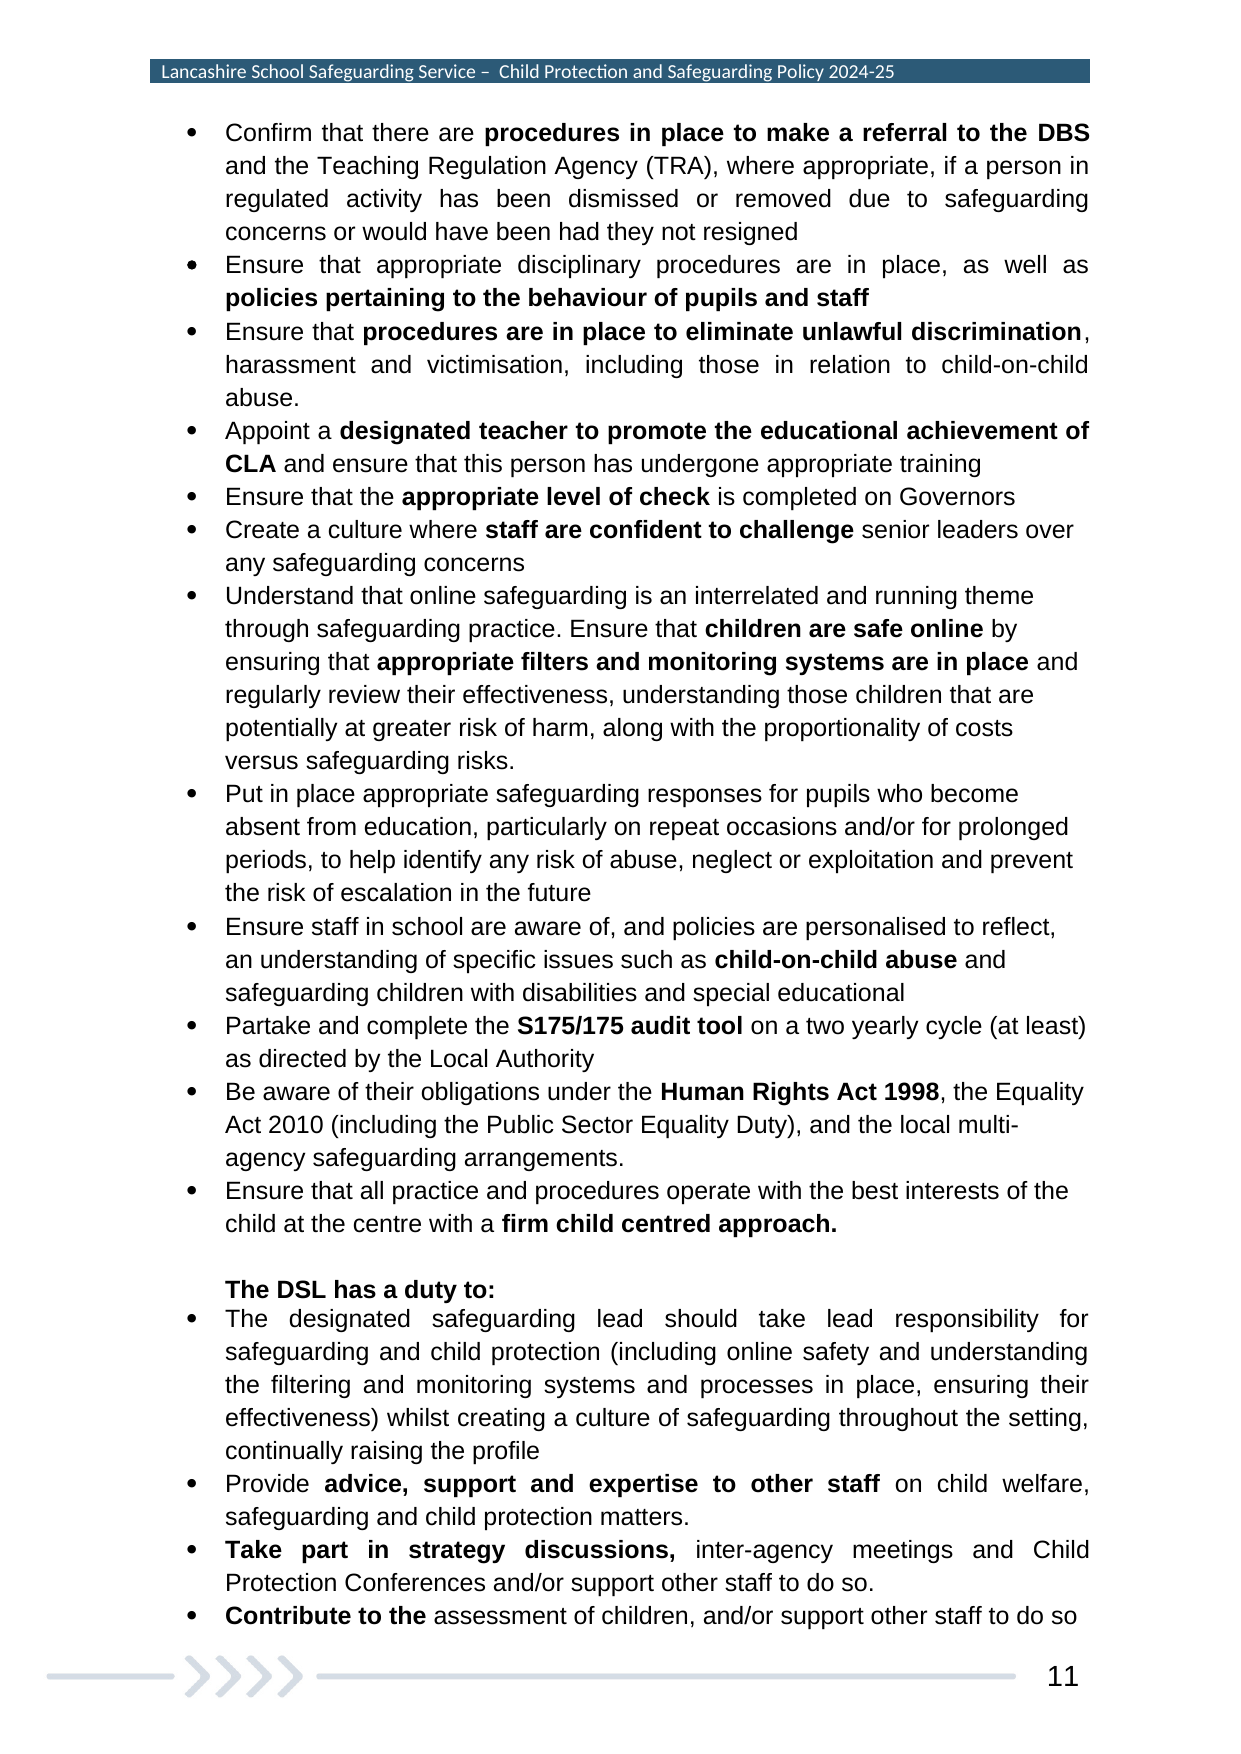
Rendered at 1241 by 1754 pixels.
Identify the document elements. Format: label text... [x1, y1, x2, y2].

list Understand that online safeguarding is an interrelated and running theme through safeguarding practice. Ensure that children are safe online by ensuring that appropriate filters and monitoring systems are in place and regularly review their effectiveness, understanding those children that are potentially at greater risk of harm, along with the proportionality of costs versus safeguarding risks. [187, 581, 1090, 775]
picture [0, 1646, 1240, 1753]
list Be aware of their obligations under the Human Rights Act 1998, the Equality Act 2010 (including the Public Sector Equality Duty), and the local multi-agency safeguarding arrangements. [187, 1077, 1090, 1172]
list Provide advice, support and expertise to other staff on child welfare, safeguarding and child protection matters. [187, 1469, 1090, 1531]
list Ensure that the appropriate level of check is completed on Governors [187, 482, 1090, 511]
list Appoint a designated teacher to promote the educational achievement of CLA and ensure that this person has undergone appropriate training [187, 416, 1090, 477]
list The DSL has a duty to: [225, 1275, 1090, 1304]
list Ensure staff in school are aware of, and policies are personalised to reflect, an understanding of specific issues such as child-on-child abuse and safeguarding children with disabilities and special educational [187, 911, 1090, 1006]
list The designated safeguarding lead should take lead responsibility for safeguarding and child protection (including online safety and understanding the filtering and monitoring systems and processes in place, ensuring their effectiveness) whilst creating a culture of safeguarding throughout the setting, continually raising the profile [187, 1304, 1090, 1465]
list Take part in strategy discussions, inter-agency meetings and Child Protection Conferences and/or support other staff to do so. [187, 1535, 1090, 1597]
list Partake and complete the S175/175 audit tool on a two yearly cycle (at least) as directed by the Local Authority [187, 1011, 1090, 1072]
list Ensure that procedures are in place to eliminate unlawful discrimination, harassment and victimisation, including those in relation to child-on-child abuse. [187, 316, 1090, 411]
list Contribute to the assessment of children, and/or support other staff to do so [187, 1601, 1090, 1630]
list Put in place appropriate safeguarding responses for pupils who become absent from education, particularly on repeat occasions and/or for prolonged periods, to help identify any risk of abuse, neglect or exploitation and prevent the risk of escalation in the future [187, 779, 1090, 907]
list Create a culture where staff are confident to challenge senior leaders over any safeguarding concerns [187, 515, 1090, 577]
list Confirm that there are procedures in place to make a referral to the DBS and the Teaching Regulation Agency (TRA), where appropriate, if a person in regulated activity has been dismissed or removed due to safeguarding concerns or would have been had they not resigned [187, 118, 1090, 246]
list Ensure that appropriate disciplinary procedures are in place, as well as policies pertaining to the behaviour of pupils and staff [187, 250, 1090, 312]
list Ensure that all practice and procedures operate with the best interests of the child at the centre with a firm child centred approach. [187, 1176, 1090, 1238]
